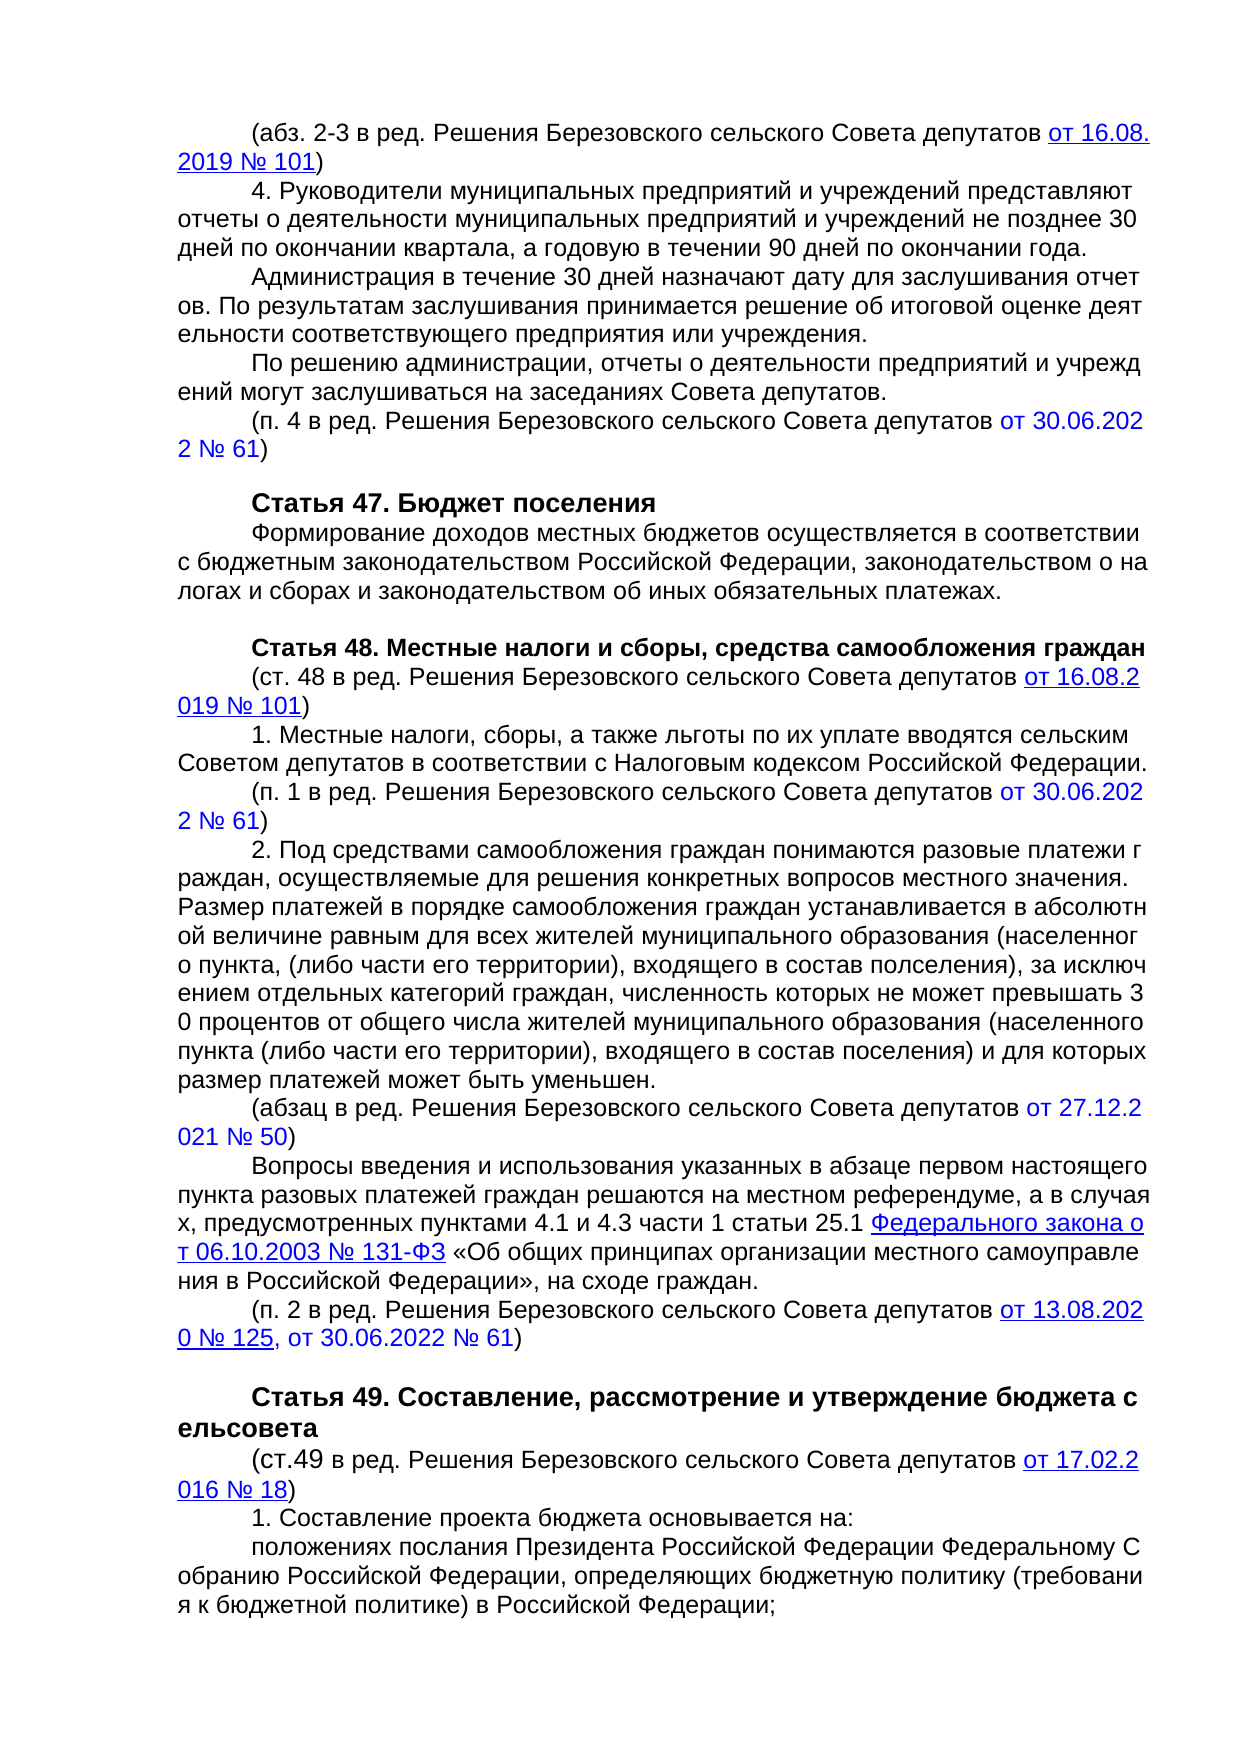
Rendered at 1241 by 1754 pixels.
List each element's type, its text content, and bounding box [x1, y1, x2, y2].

text 2. Под средствами самообложения граждан понимаются разовые платежи граждан, осуществляемые для решения конкретных вопросов местного значения. Размер платежей в порядке самообложения граждан устанавливается в абсолютной величине равным для всех жителей муниципального образования (населенного пункта, (либо части его территории), входящего в состав полселения), за исключением отдельных категорий граждан, численность которых не может превышать 30 процентов от общего числа жителей муниципального образования (населенного пункта (либо части его территории), входящего в состав поселения) и для которых размер платежей может быть уменьшен. [177, 834, 1152, 1093]
text (абз. 2-3 в ред. Решения Березовского сельского Совета депутатов от 16.08.2019 № 101) [177, 118, 1152, 176]
text Статья 47. Бюджет поселения [177, 487, 1152, 518]
text 4. Руководители муниципальных предприятий и учреждений представляют отчеты о деятельности муниципальных предприятий и учреждений не позднее 30 дней по окончании квартала, а годовую в течении 90 дней по окончании года. [177, 176, 1152, 262]
text По решению администрации, отчеты о деятельности предприятий и учреждений могут заслушиваться на заседаниях Совета депутатов. [177, 348, 1152, 406]
text (п. 4 в ред. Решения Березовского сельского Совета депутатов от 30.06.2022 № 61) [177, 406, 1152, 463]
text Администрация в течение 30 дней назначают дату для заслушивания отчетов. По результатам заслушивания принимается решение об итоговой оценке деятельности соответствующего предприятия или учреждения. [177, 262, 1152, 348]
text (ст. 48 в ред. Решения Березовского сельского Совета депутатов от 16.08.2019 № 101) [177, 662, 1152, 719]
text Статья 48. Местные налоги и сборы, средства самообложения граждан [177, 633, 1152, 662]
text 1. Местные налоги, сборы, а также льготы по их уплате вводятся сельским Советом депутатов в соответствии с Налоговым кодексом Российской Федерации. [177, 719, 1152, 777]
text положениях послания Президента Российской Федерации Федеральному Собранию Российской Федерации, определяющих бюджетную политику (требования к бюджетной политике) в Российской Федерации; [177, 1532, 1152, 1618]
text (абзац в ред. Решения Березовского сельского Совета депутатов от 27.12.2021 № 50) [177, 1093, 1152, 1151]
text Вопросы введения и использования указанных в абзаце первом настоящего пункта разовых платежей граждан решаются на местном референдуме, а в случаях, предусмотренных пунктами 4.1 и 4.3 части 1 статьи 25.1 Федерального закона от 06.10.2003 № 131-ФЗ «Об общих принципах организации местного самоуправления в Российской Федерации», на сходе граждан. [177, 1151, 1152, 1294]
text (п. 1 в ред. Решения Березовского сельского Совета депутатов от 30.06.2022 № 61) [177, 777, 1152, 834]
text 1. Составление проекта бюджета основывается на: [177, 1503, 1152, 1532]
text Статья 49. Составление, рассмотрение и утверждение бюджета сельсовета [177, 1381, 1152, 1443]
text (п. 2 в ред. Решения Березовского сельского Совета депутатов от 13.08.2020 № 125, от 30.06.2022 № 61) [177, 1294, 1152, 1352]
text Формирование доходов местных бюджетов осуществляется в соответствии с бюджетным законодательством Российской Федерации, законодательством о налогах и сборах и законодательством об иных обязательных платежах. [177, 518, 1152, 604]
text (ст.49 в ред. Решения Березовского сельского Совета депутатов от 17.02.2016 № 18) [177, 1443, 1152, 1503]
